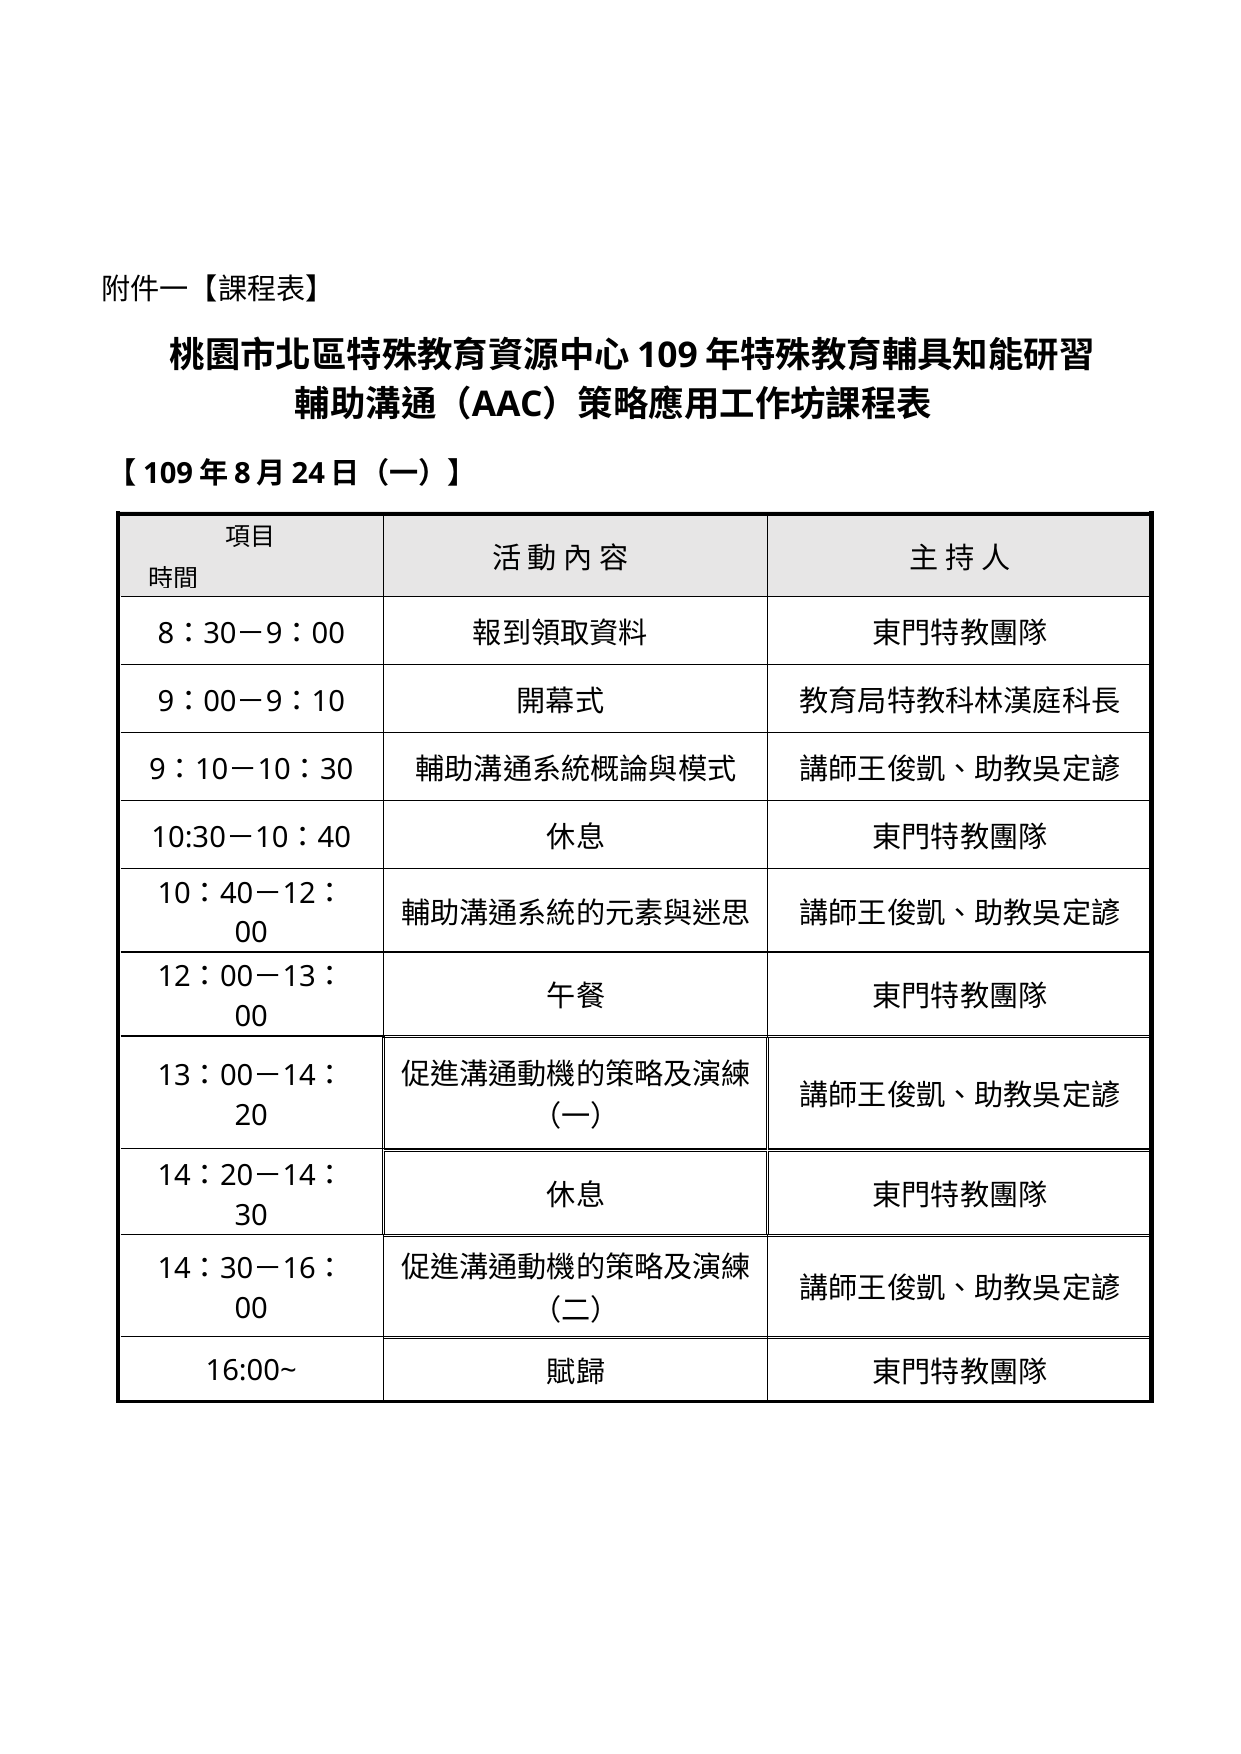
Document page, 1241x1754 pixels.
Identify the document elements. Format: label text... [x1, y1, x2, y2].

table_cell 東門特教團隊 [768, 801, 1149, 868]
table_cell 休息 [385, 1152, 766, 1233]
table_cell 教育局特教科林漢庭科長 [768, 665, 1149, 732]
table_cell 10:30－10：40 [120, 801, 383, 868]
text 桃園市北區特殊教育資源中心109年特殊教育輔具知能研習 [101, 327, 1163, 378]
table_cell 促進溝通動機的策略及演練（一） [385, 1038, 766, 1148]
table_cell 16:00~ [120, 1337, 383, 1400]
table_cell 13：00－14：20 [120, 1036, 382, 1148]
table_cell 9：10－10：30 [120, 733, 383, 800]
table_header 主 持 人 [768, 516, 1149, 596]
table_cell 開幕式 [384, 665, 767, 732]
table_cell 10：40－12：00 [120, 869, 383, 951]
table_cell 東門特教團隊 [769, 1152, 1149, 1233]
table_cell 講師王俊凱、助教吳定諺 [768, 1237, 1149, 1336]
table_header 活 動 內 容 [384, 516, 767, 596]
table_cell 報到領取資料 [384, 597, 767, 664]
table_cell 12：00－13：00 [120, 952, 383, 1034]
table_cell 賦歸 [384, 1339, 767, 1400]
table_cell 輔助溝通系統概論與模式 [384, 733, 767, 800]
table_cell 8：30－9：00 [120, 597, 383, 664]
table_cell 東門特教團隊 [768, 1339, 1149, 1400]
table_cell 輔助溝通系統的元素與迷思 [384, 869, 767, 951]
table_cell 講師王俊凱、助教吳定諺 [769, 1038, 1149, 1148]
table_cell 促進溝通動機的策略及演練（二） [384, 1237, 767, 1336]
table_cell 14：30－16：00 [120, 1235, 383, 1336]
table_cell 14：20－14：30 [120, 1149, 382, 1233]
table_cell 東門特教團隊 [768, 953, 1149, 1034]
text 輔助溝通（AAC）策略應用工作坊課程表 [89, 378, 1138, 426]
table_header 項目 [120, 516, 383, 596]
table_cell 9：00－9：10 [120, 665, 383, 732]
table_cell 講師王俊凱、助教吳定諺 [768, 869, 1149, 951]
table_cell 東門特教團隊 [768, 597, 1149, 664]
text 附件一【課程表】 [101, 266, 1138, 308]
text 【 109年8月24日（一）】 [89, 445, 1138, 493]
table_cell 講師王俊凱、助教吳定諺 [768, 733, 1149, 800]
table_cell 午餐 [384, 953, 767, 1034]
table_cell 休息 [384, 801, 767, 868]
